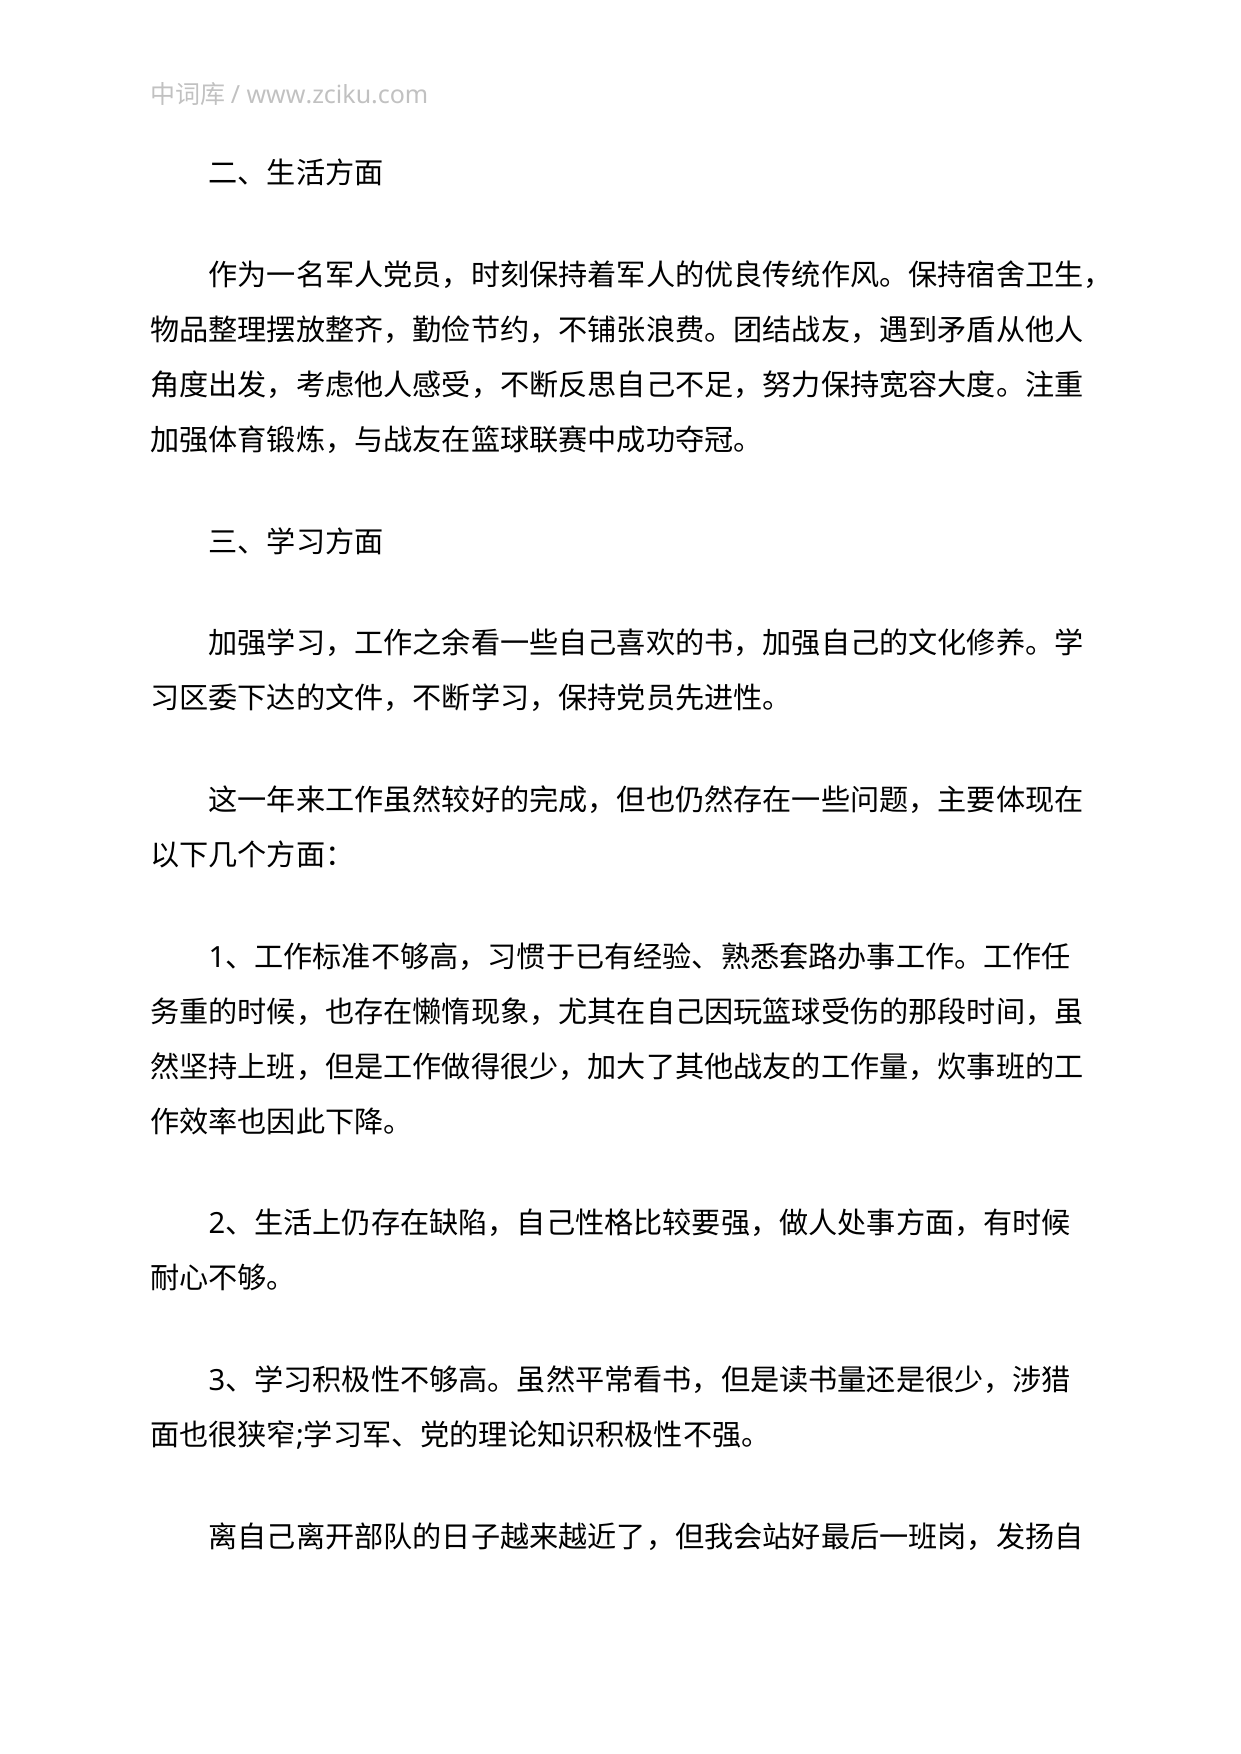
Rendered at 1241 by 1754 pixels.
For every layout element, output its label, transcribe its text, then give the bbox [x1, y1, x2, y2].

text 1、工作标准不够高，习惯于已有经验、熟悉套路办事工作。工作任务重的时候，也存在懒惰现象，尤其在自己因玩篮球受伤的那段时间，虽然坚持上班，但是工作做得很少，加大了其他战友的工作量，炊事班的工作效率也因此下降。 [150, 933, 1090, 1140]
text 作为一名军人党员，时刻保持着军人的优良传统作风。保持宿舍卫生，物品整理摆放整齐，勤俭节约，不铺张浪费。团结战友，遇到矛盾从他人角度出发，考虑他人感受，不断反思自己不足，努力保持宽容大度。注重加强体育锻炼，与战友在篮球联赛中成功夺冠。 [150, 252, 1090, 459]
text 这一年来工作虽然较好的完成，但也仍然存在一些问题，主要体现在以下几个方面： [150, 777, 1090, 874]
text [150, 1514, 1090, 1556]
text 加强学习，工作之余看一些自己喜欢的书，加强自己的文化修养。学习区委下达的文件，不断学习，保持党员先进性。 [150, 620, 1090, 717]
text 三、学习方面 [150, 518, 1090, 561]
text 3、学习积极性不够高。虽然平常看书，但是读书量还是很少，涉猎面也很狭窄;学习军、党的理论知识积极性不强。 [150, 1357, 1090, 1454]
text 二、生活方面 [150, 150, 1090, 192]
text 2、生活上仍存在缺陷，自己性格比较要强，做人处事方面，有时候耐心不够。 [150, 1200, 1090, 1297]
